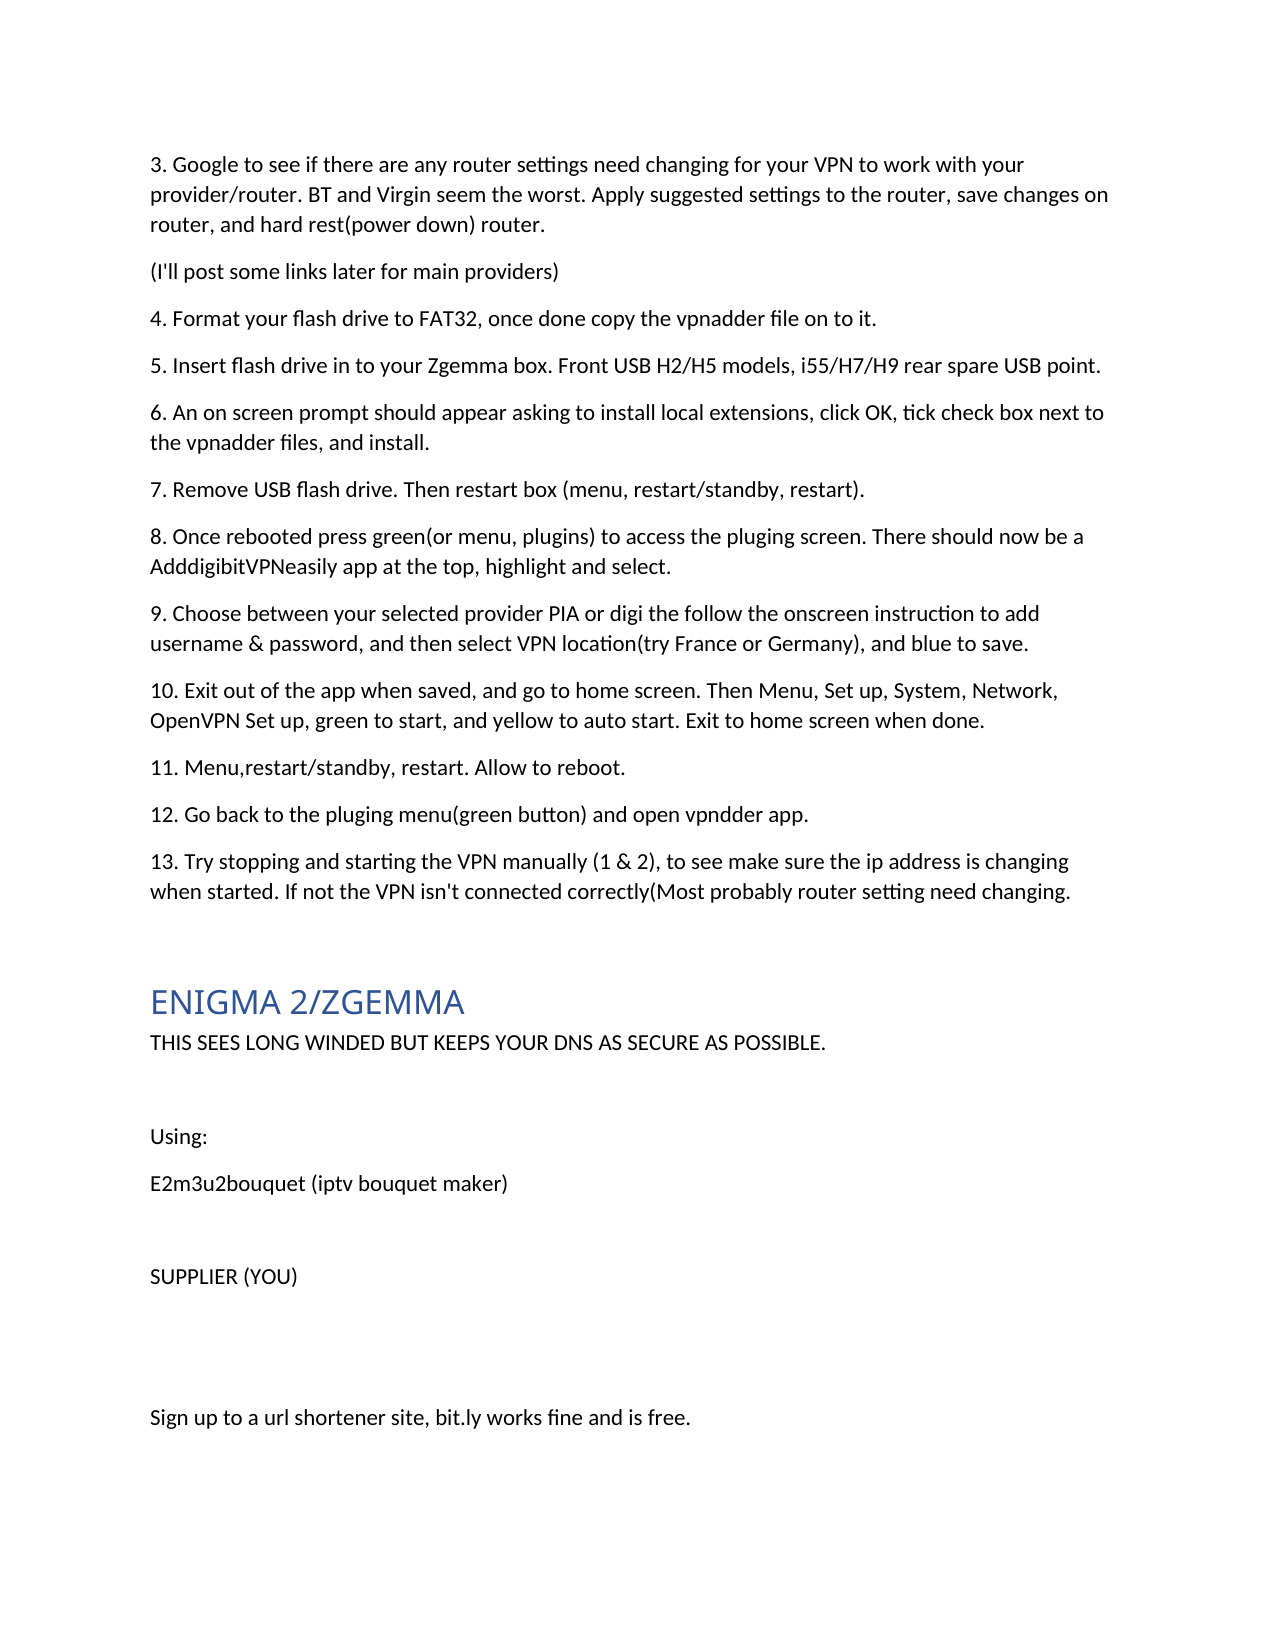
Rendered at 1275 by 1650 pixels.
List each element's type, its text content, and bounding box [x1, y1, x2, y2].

text 13. Try stopping and starting the VPN manually (1 & 2), to see make sure the ip address is changing when started. If not the VPN isn't connected correctly(Most probably router setting need changing. [150, 847, 1125, 905]
text THIS SEES LONG WINDED BUT KEEPS YOUR DNS AS SECURE AS POSSIBLE. [150, 1028, 1125, 1056]
text (I'll post some links later for main providers) [150, 257, 1125, 285]
text 4. Format your flash drive to FAT32, once done copy the vpnadder file on to it. [150, 304, 1125, 332]
text 6. An on screen prompt should appear asking to install local extensions, click OK, tick check box next to the vpnadder files, and install. [150, 398, 1125, 456]
text 8. Once rebooted press green(or menu, plugins) to access the pluging screen. There should now be a AdddigibitVPNeasily app at the top, highlight and select. [150, 522, 1125, 580]
text E2m3u2bouquet (iptv bouquet maker) [150, 1169, 1125, 1197]
subtitle ENIGMA 2/ZGEMMA [150, 979, 1125, 1024]
text Sign up to a url shortener site, bit.ly works fine and is free. [150, 1403, 1125, 1431]
text 11. Menu,restart/standby, restart. Allow to reboot. [150, 753, 1125, 781]
text 12. Go back to the pluging menu(green button) and open vpndder app. [150, 800, 1125, 828]
text 3. Google to see if there are any router settings need changing for your VPN to work with your provider/router. BT and Virgin seem the worst. Apply suggested settings to the router, save changes on router, and hard rest(power down) router. [150, 150, 1125, 238]
text Using: [150, 1122, 1125, 1150]
text 10. Exit out of the app when saved, and go to home screen. Then Menu, Set up, System, Network, OpenVPN Set up, green to start, and yellow to auto start. Exit to home screen when done. [150, 676, 1125, 734]
text SUPPLIER (YOU) [150, 1262, 1125, 1291]
text 9. Choose between your selected provider PIA or digi the follow the onscreen instruction to add username & password, and then select VPN location(try France or Germany), and blue to save. [150, 599, 1125, 657]
text 7. Remove USB flash drive. Then restart box (menu, restart/standby, restart). [150, 475, 1125, 503]
text 5. Insert flash drive in to your Zgemma box. Front USB H2/H5 models, i55/H7/H9 rear spare USB point. [150, 351, 1125, 379]
